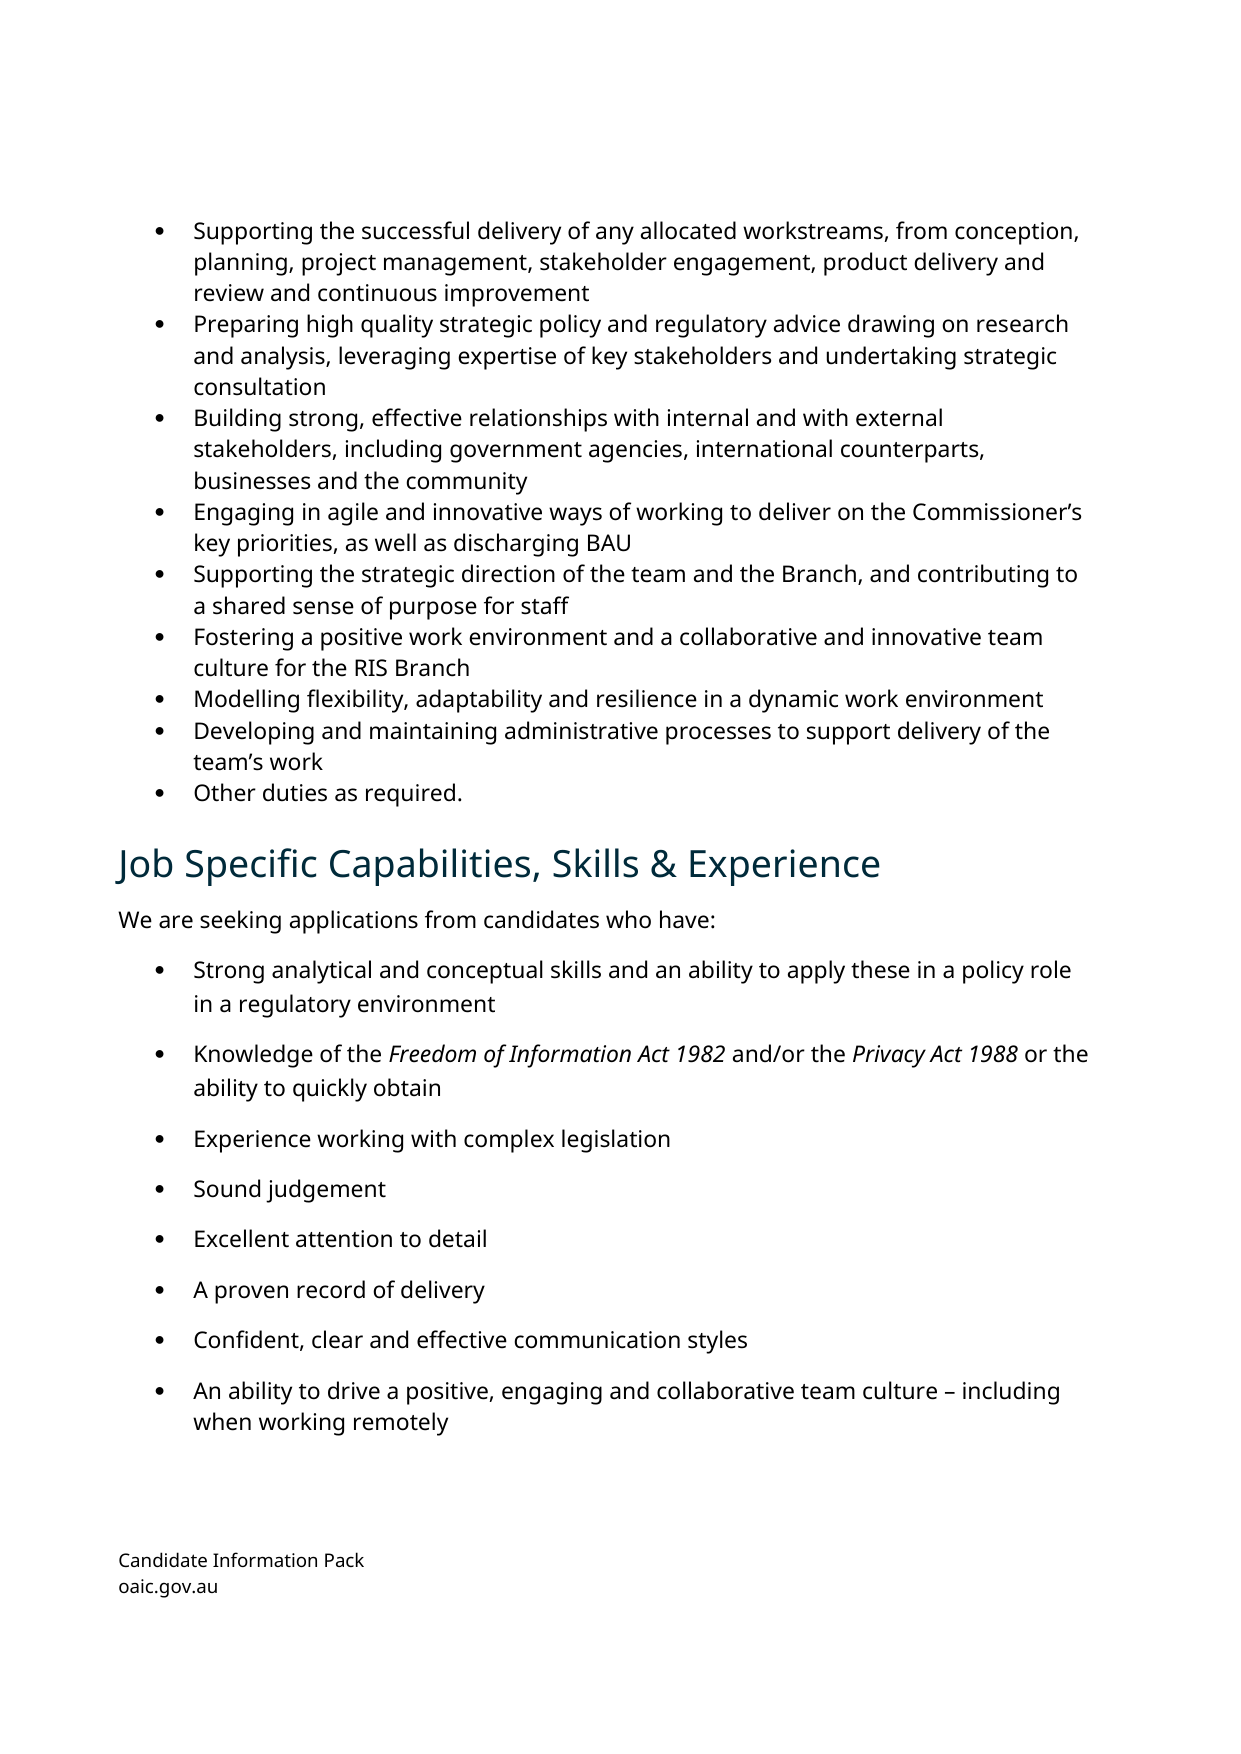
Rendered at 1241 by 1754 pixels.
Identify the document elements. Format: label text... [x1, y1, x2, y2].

list Knowledge of the Freedom of Information Act 1982 and/or the Privacy Act 1988 or the ability to quickly obtain [156, 1038, 1090, 1103]
list Confident, clear and effective communication styles [156, 1324, 1090, 1356]
list Supporting the successful delivery of any allocated workstreams, from conception, planning, project management, stakeholder engagement, product delivery and review and continuous improvement [156, 215, 1090, 308]
list An ability to drive a positive, engaging and collaborative team culture – including when working remotely [156, 1375, 1090, 1437]
list Sound judgement [156, 1173, 1090, 1204]
list Strong analytical and conceptual skills and an ability to apply these in a policy role in a regulatory environment [156, 954, 1090, 1019]
list A proven record of delivery [156, 1274, 1090, 1305]
list Developing and maintaining administrative processes to support delivery of the team’s work [156, 715, 1090, 777]
list Modelling flexibility, adaptability and resilience in a dynamic work environment [156, 683, 1090, 715]
list Other duties as required. [156, 777, 1090, 808]
text We are seeking applications from candidates who have: [118, 904, 1090, 936]
list Preparing high quality strategic policy and regulatory advice drawing on research and analysis, leveraging expertise of key stakeholders and undertaking strategic consultation [156, 308, 1090, 402]
subtitle Job Specific Capabilities, Skills & Experience [118, 844, 1090, 886]
list Supporting the strategic direction of the team and the Branch, and contributing to a shared sense of purpose for staff [156, 558, 1090, 621]
list Excellent attention to detail [156, 1223, 1090, 1255]
list Fostering a positive work environment and a collaborative and innovative team culture for the RIS Branch [156, 621, 1090, 683]
list Experience working with complex legislation [156, 1123, 1090, 1154]
list Building strong, effective relationships with internal and with external stakeholders, including government agencies, international counterparts, businesses and the community [156, 402, 1090, 496]
list Engaging in agile and innovative ways of working to deliver on the Commissioner’s key priorities, as well as discharging BAU [156, 496, 1090, 558]
